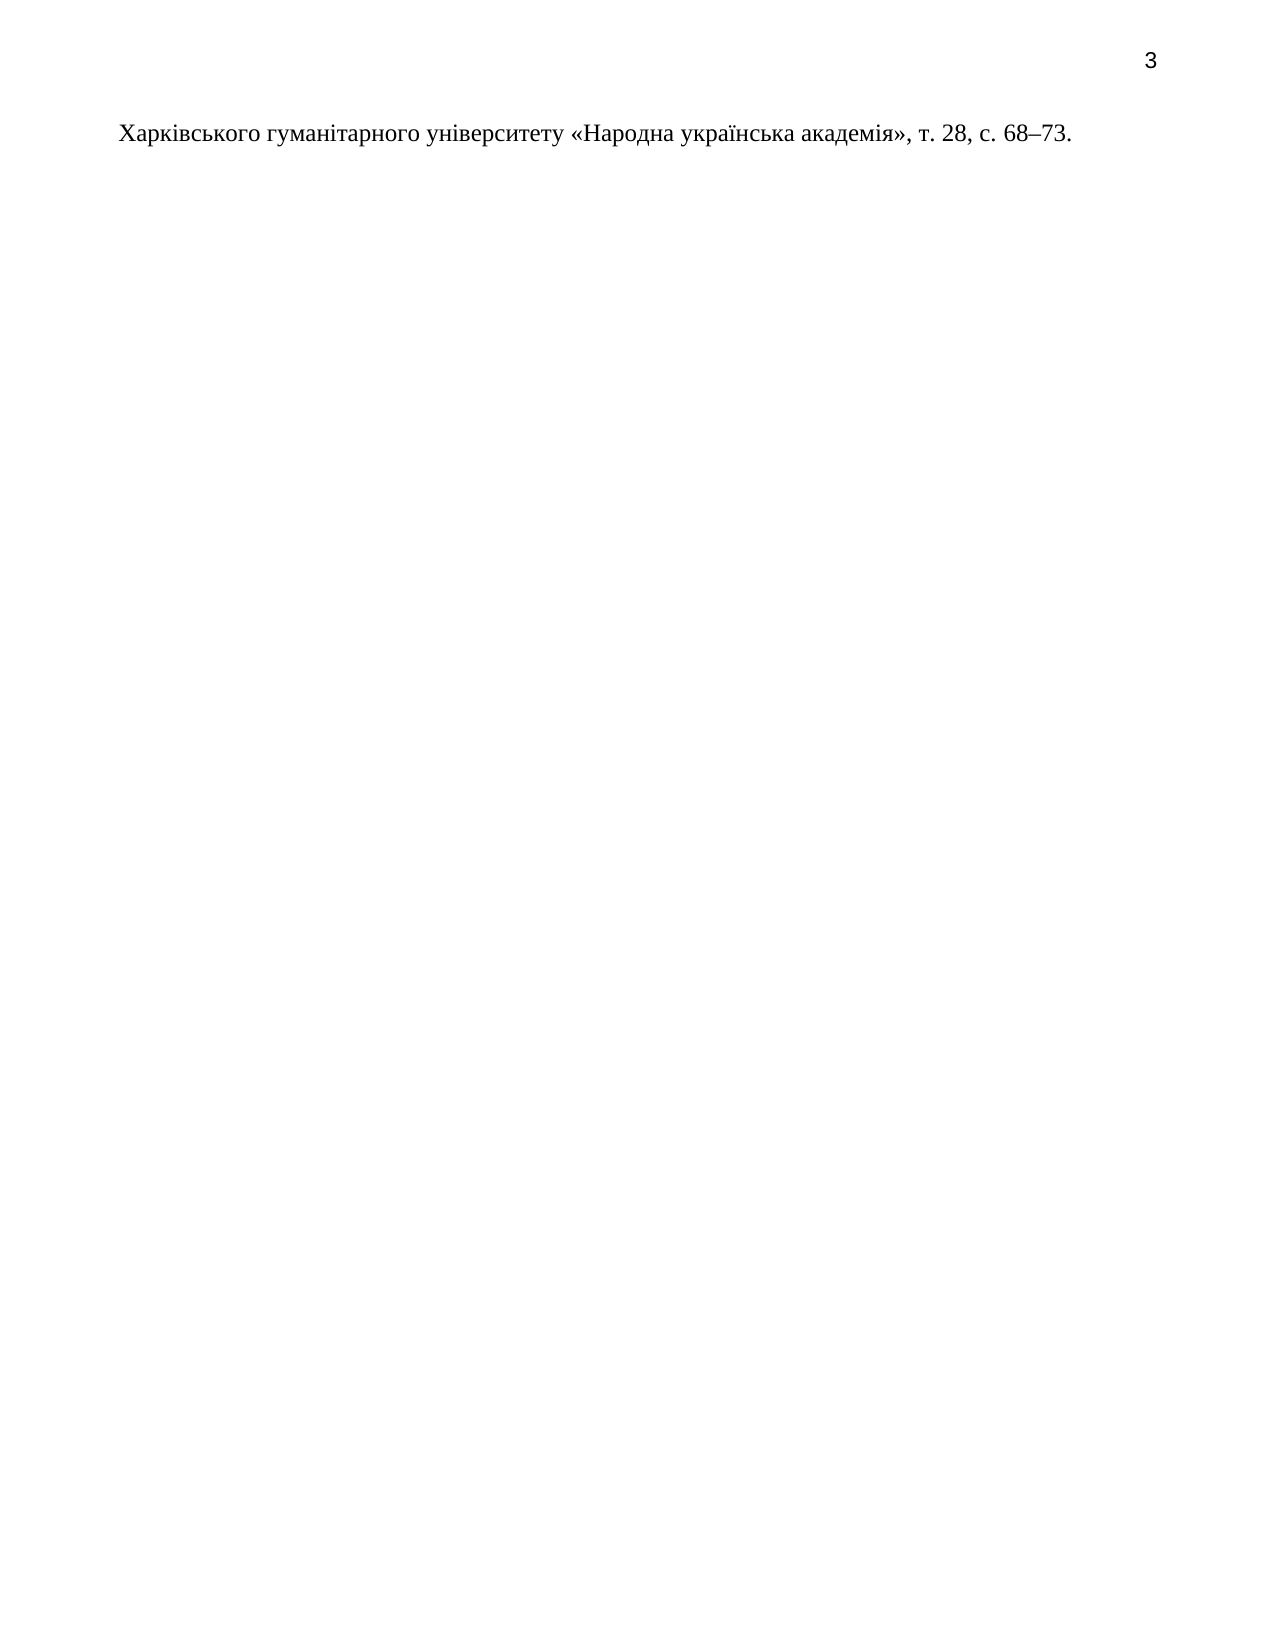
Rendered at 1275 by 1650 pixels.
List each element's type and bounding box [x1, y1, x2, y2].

list [118, 118, 1157, 147]
